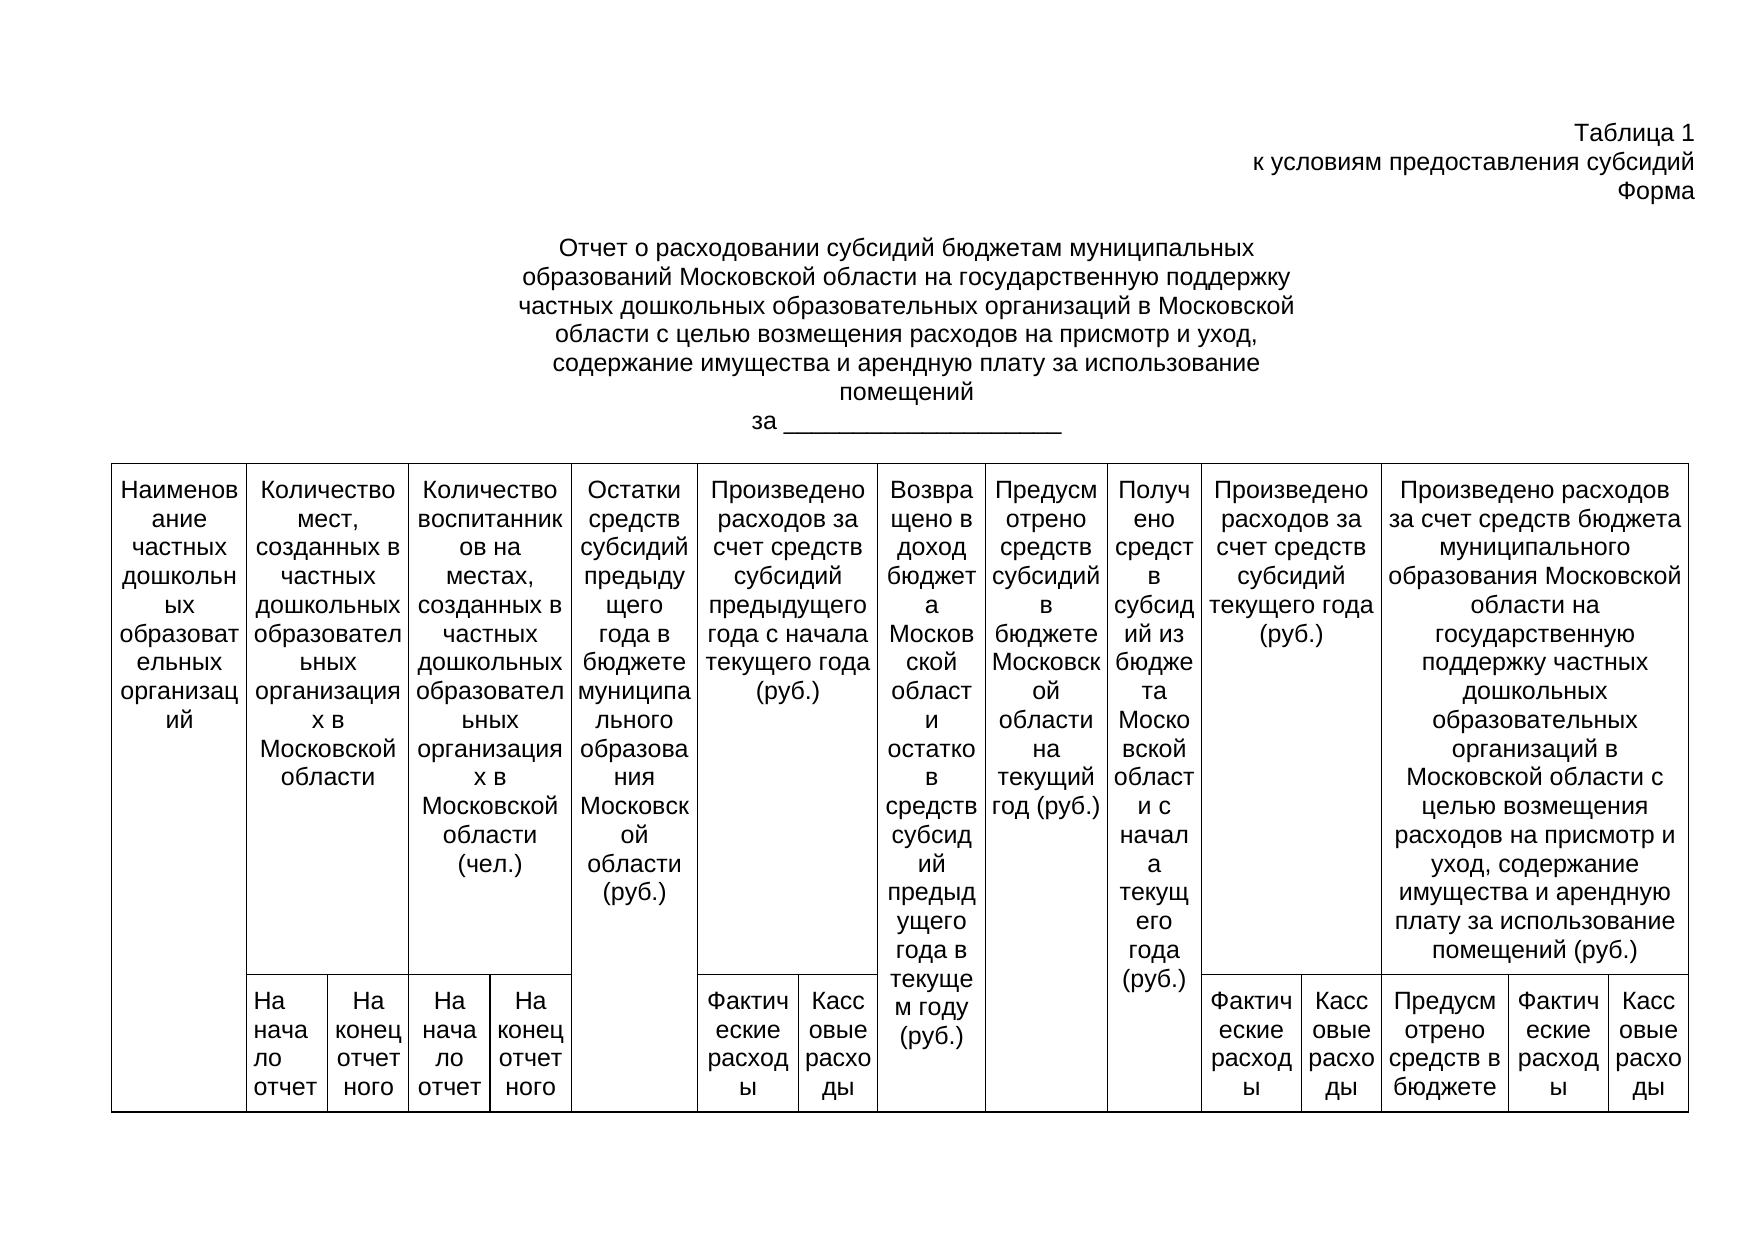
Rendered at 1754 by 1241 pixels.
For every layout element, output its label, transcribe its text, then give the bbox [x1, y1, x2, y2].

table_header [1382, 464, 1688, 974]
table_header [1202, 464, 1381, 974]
text помещений [118, 377, 1695, 406]
text области с целью возмещения расходов на присмотр и уход, [118, 319, 1695, 348]
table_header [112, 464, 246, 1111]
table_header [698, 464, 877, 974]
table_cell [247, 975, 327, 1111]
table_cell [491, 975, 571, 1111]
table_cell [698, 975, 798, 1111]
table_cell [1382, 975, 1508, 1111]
text за ____________________ [118, 406, 1695, 434]
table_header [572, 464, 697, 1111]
text к условиям предоставления субсидий [118, 147, 1695, 176]
text образований Московской области на государственную поддержку [118, 262, 1695, 291]
text Форма [118, 176, 1695, 204]
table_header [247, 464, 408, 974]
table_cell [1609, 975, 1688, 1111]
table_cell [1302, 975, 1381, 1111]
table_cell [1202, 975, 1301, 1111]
text Таблица 1 [118, 118, 1695, 147]
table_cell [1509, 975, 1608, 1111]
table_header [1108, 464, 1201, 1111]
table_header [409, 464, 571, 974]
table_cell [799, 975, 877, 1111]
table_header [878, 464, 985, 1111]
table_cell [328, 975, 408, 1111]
text содержание имущества и арендную плату за использование [118, 348, 1695, 377]
text частных дошкольных образовательных организаций в Московской [118, 291, 1695, 319]
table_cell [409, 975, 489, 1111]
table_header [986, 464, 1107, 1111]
text Отчет о расходовании субсидий бюджетам муниципальных [118, 233, 1695, 262]
